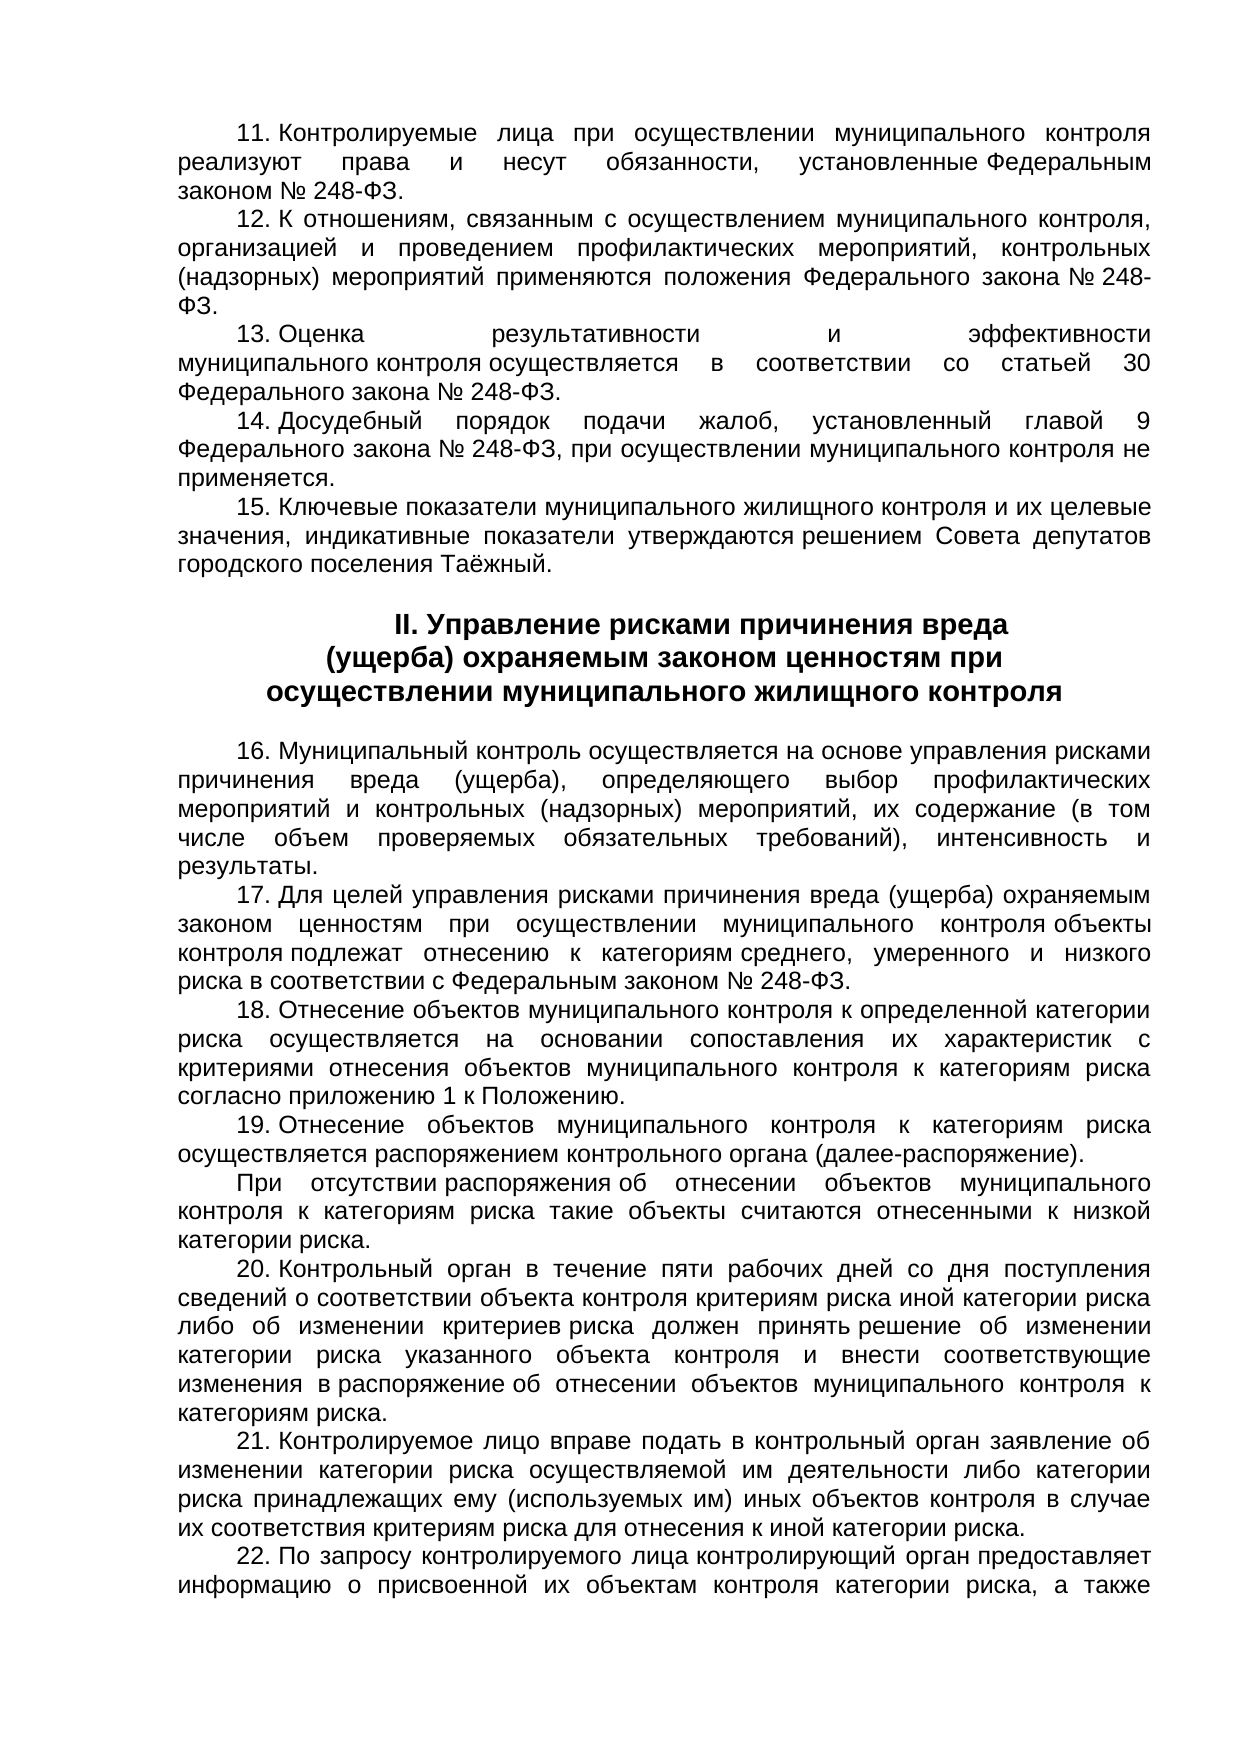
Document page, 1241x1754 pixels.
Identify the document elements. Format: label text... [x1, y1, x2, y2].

text При отсутствии распоряжения об отнесении объектов муниципального контроля к категориям риска такие объекты считаются отнесенными к низкой категории риска. [177, 1167, 1152, 1254]
text 12. К отношениям, связанным с осуществлением муниципального контроля, организацией и проведением профилактических мероприятий, контрольных (надзорных) мероприятий применяются положения Федерального закона № 248-ФЗ. [177, 204, 1152, 319]
text II. Управление рисками причинения вреда (ущерба) охраняемым законом ценностям при осуществлении муниципального жилищного контроля [177, 607, 1152, 707]
text 13. Оценка результативности и эффективности муниципального контроля осуществляется в соответствии со статьей 30 Федерального закона № 248-ФЗ. [177, 319, 1152, 406]
text 21. Контролируемое лицо вправе подать в контрольный орган заявление об изменении категории риска осуществляемой им деятельности либо категории риска принадлежащих ему (используемых им) иных объектов контроля в случае их соответствия критериям риска для отнесения к иной категории риска. [177, 1426, 1152, 1541]
text 17. Для целей управления рисками причинения вреда (ущерба) охраняемым законом ценностям при осуществлении муниципального контроля объекты контроля подлежат отнесению к категориям среднего, умеренного и низкого риска в соответствии с Федеральным законом № 248-ФЗ. [177, 880, 1152, 995]
text 14. Досудебный порядок подачи жалоб, установленный главой 9 Федерального закона № 248-ФЗ, при осуществлении муниципального контроля не применяется. [177, 406, 1152, 492]
text 16. Муниципальный контроль осуществляется на основе управления рисками причинения вреда (ущерба), определяющего выбор профилактических мероприятий и контрольных (надзорных) мероприятий, их содержание (в том числе объем проверяемых обязательных требований), интенсивность и результаты. [177, 736, 1152, 880]
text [177, 1541, 1152, 1599]
text 15. Ключевые показатели муниципального жилищного контроля и их целевые значения, индикативные показатели утверждаются решением Совета депутатов городского поселения Таёжный. [177, 492, 1152, 578]
text 19. Отнесение объектов муниципального контроля к категориям риска осуществляется распоряжением контрольного органа (далее-распоряжение). [177, 1110, 1152, 1167]
text 11. Контролируемые лица при осуществлении муниципального контроля реализуют права и несут обязанности, установленные Федеральным законом № 248-ФЗ. [177, 118, 1152, 204]
text 20. Контрольный орган в течение пяти рабочих дней со дня поступления сведений о соответствии объекта контроля критериям риска иной категории риска либо об изменении критериев риска должен принять решение об изменении категории риска указанного объекта контроля и внести соответствующие изменения в распоряжение об отнесении объектов муниципального контроля к категориям риска. [177, 1254, 1152, 1426]
text 18. Отнесение объектов муниципального контроля к определенной категории риска осуществляется на основании сопоставления их характеристик с критериями отнесения объектов муниципального контроля к категориям риска согласно приложению 1 к Положению. [177, 995, 1152, 1110]
